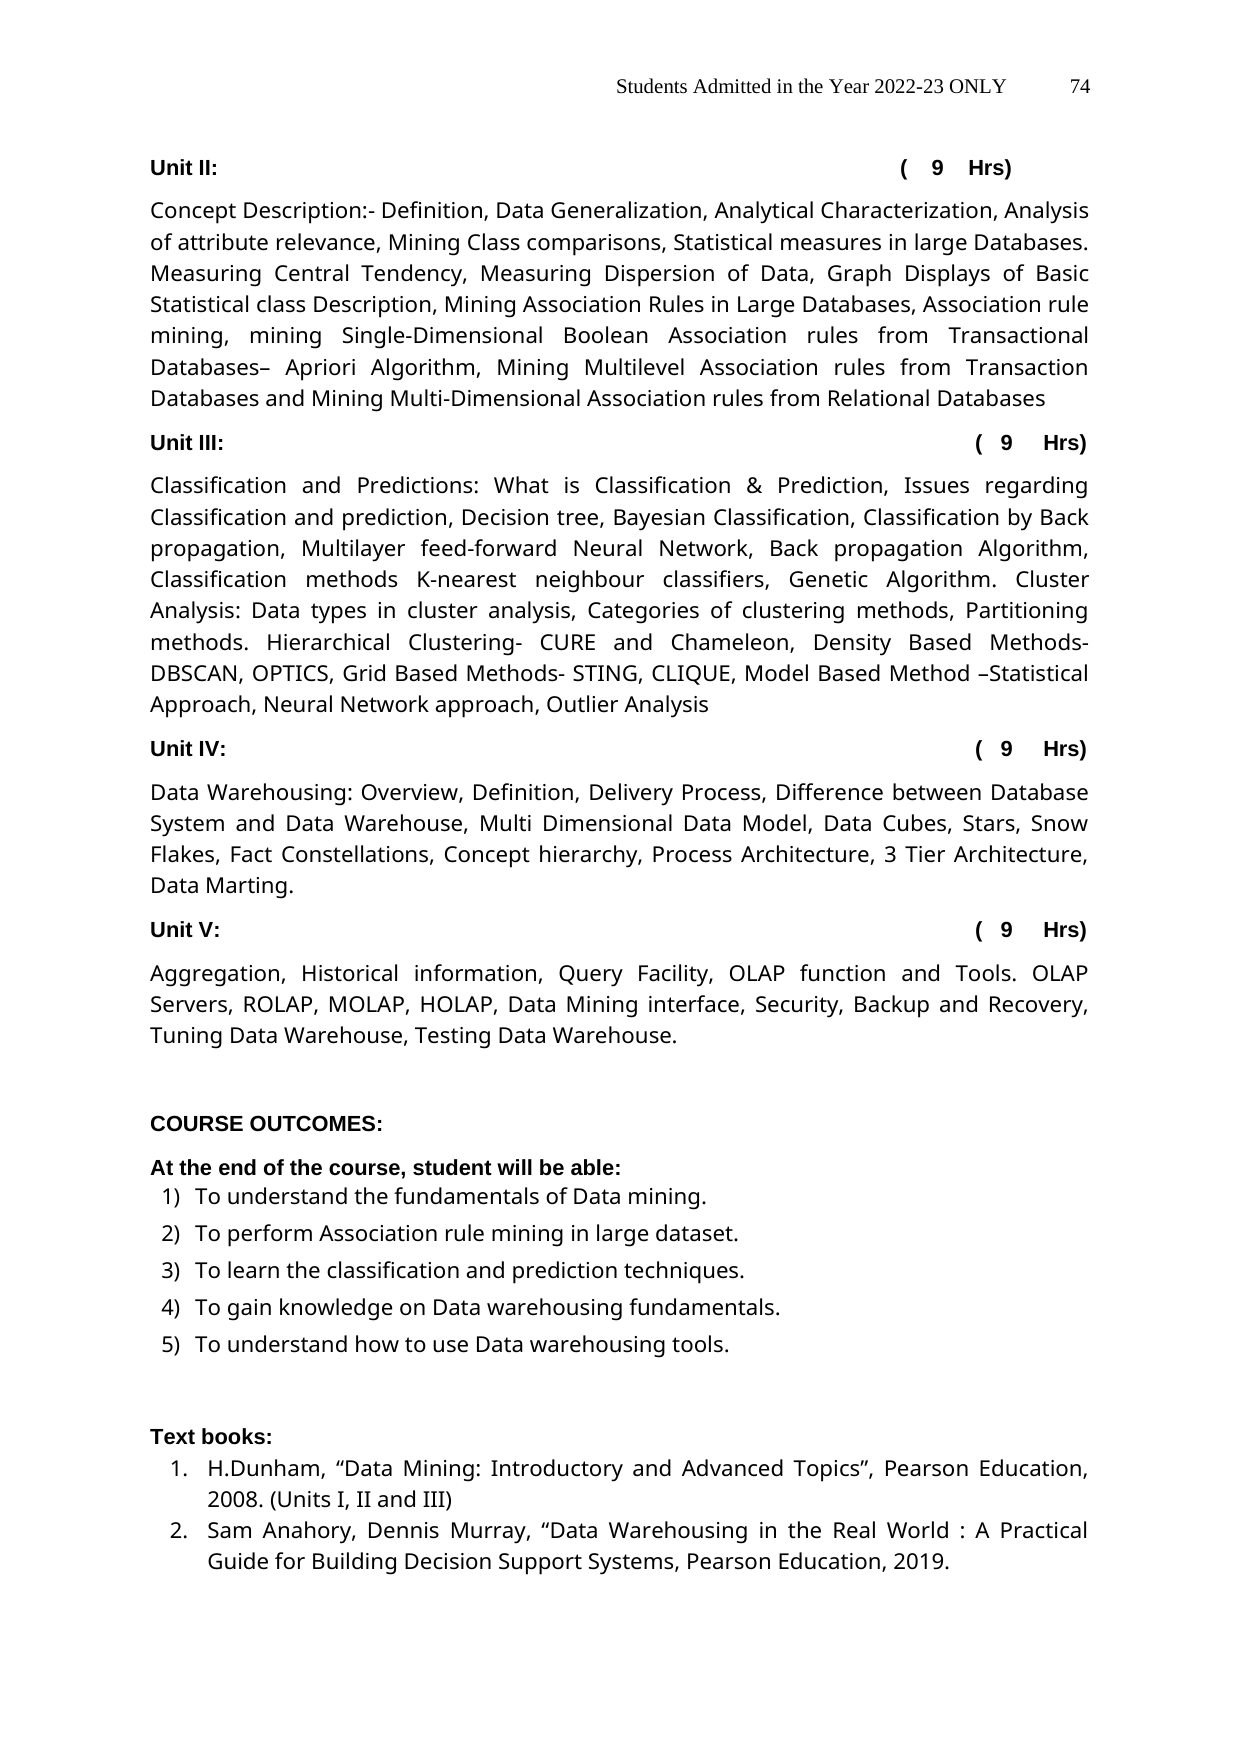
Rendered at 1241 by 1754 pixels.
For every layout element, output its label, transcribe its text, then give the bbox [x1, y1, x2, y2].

text Classification and Predictions: What is Classification & Prediction, Issues regarding Classification and prediction, Decision tree, Bayesian Classification, Classification by Back propagation, Multilayer feed-forward Neural Network, Back propagation Algorithm, Classification methods K-nearest neighbour classifiers, Genetic Algorithm. Cluster Analysis: Data types in cluster analysis, Categories of clustering methods, Partitioning methods. Hierarchical Clustering- CURE and Chameleon, Density Based Methods-DBSCAN, OPTICS, Grid Based Methods- STING, CLIQUE, Model Based Method –Statistical Approach, Neural Network approach, Outlier Analysis [150, 469, 1090, 719]
text Concept Description:- Definition, Data Generalization, Analytical Characterization, Analysis of attribute relevance, Mining Class comparisons, Statistical measures in large Databases. Measuring Central Tendency, Measuring Dispersion of Data, Graph Displays of Basic Statistical class Description, Mining Association Rules in Large Databases, Association rule mining, mining Single-Dimensional Boolean Association rules from Transactional Databases– Apriori Algorithm, Mining Multilevel Association rules from Transaction Databases and Mining Multi-Dimensional Association rules from Relational Databases [150, 194, 1090, 412]
text Unit III: ( 9 Hrs) [150, 425, 1090, 456]
text Text books: [150, 1420, 1090, 1451]
text COURSE OUTCOMES: [150, 1106, 1090, 1137]
list Sam Anahory, Dennis Murray, “Data Warehousing in the Real World : A Practical Guide for Building Decision Support Systems, Pearson Education, 2019. [169, 1513, 1090, 1576]
text Aggregation, Historical information, Query Facility, OLAP function and Tools. OLAP Servers, ROLAP, MOLAP, HOLAP, Data Mining interface, Security, Backup and Recovery, Tuning Data Warehouse, Testing Data Warehouse. [150, 956, 1090, 1050]
list To gain knowledge on Data warehousing fundamentals. [180, 1292, 1090, 1322]
text Unit IV: ( 9 Hrs) [150, 731, 1090, 762]
list To learn the classification and prediction techniques. [180, 1255, 1090, 1285]
text At the end of the course, student will be able: [150, 1150, 1090, 1181]
list To understand how to use Data warehousing tools. [180, 1329, 1090, 1358]
list To perform Association rule mining in large dataset. [180, 1218, 1090, 1248]
list To understand the fundamentals of Data mining. [180, 1181, 1090, 1211]
text Unit II: ( 9 Hrs) [150, 150, 1090, 181]
list H.Dunham, “Data Mining: Introductory and Advanced Topics”, Pearson Education, 2008. (Units I, II and III) [169, 1451, 1090, 1513]
text Unit V: ( 9 Hrs) [150, 912, 1090, 944]
text Data Warehousing: Overview, Definition, Delivery Process, Difference between Database System and Data Warehouse, Multi Dimensional Data Model, Data Cubes, Stars, Snow Flakes, Fact Constellations, Concept hierarchy, Process Architecture, 3 Tier Architecture, Data Marting. [150, 775, 1090, 900]
